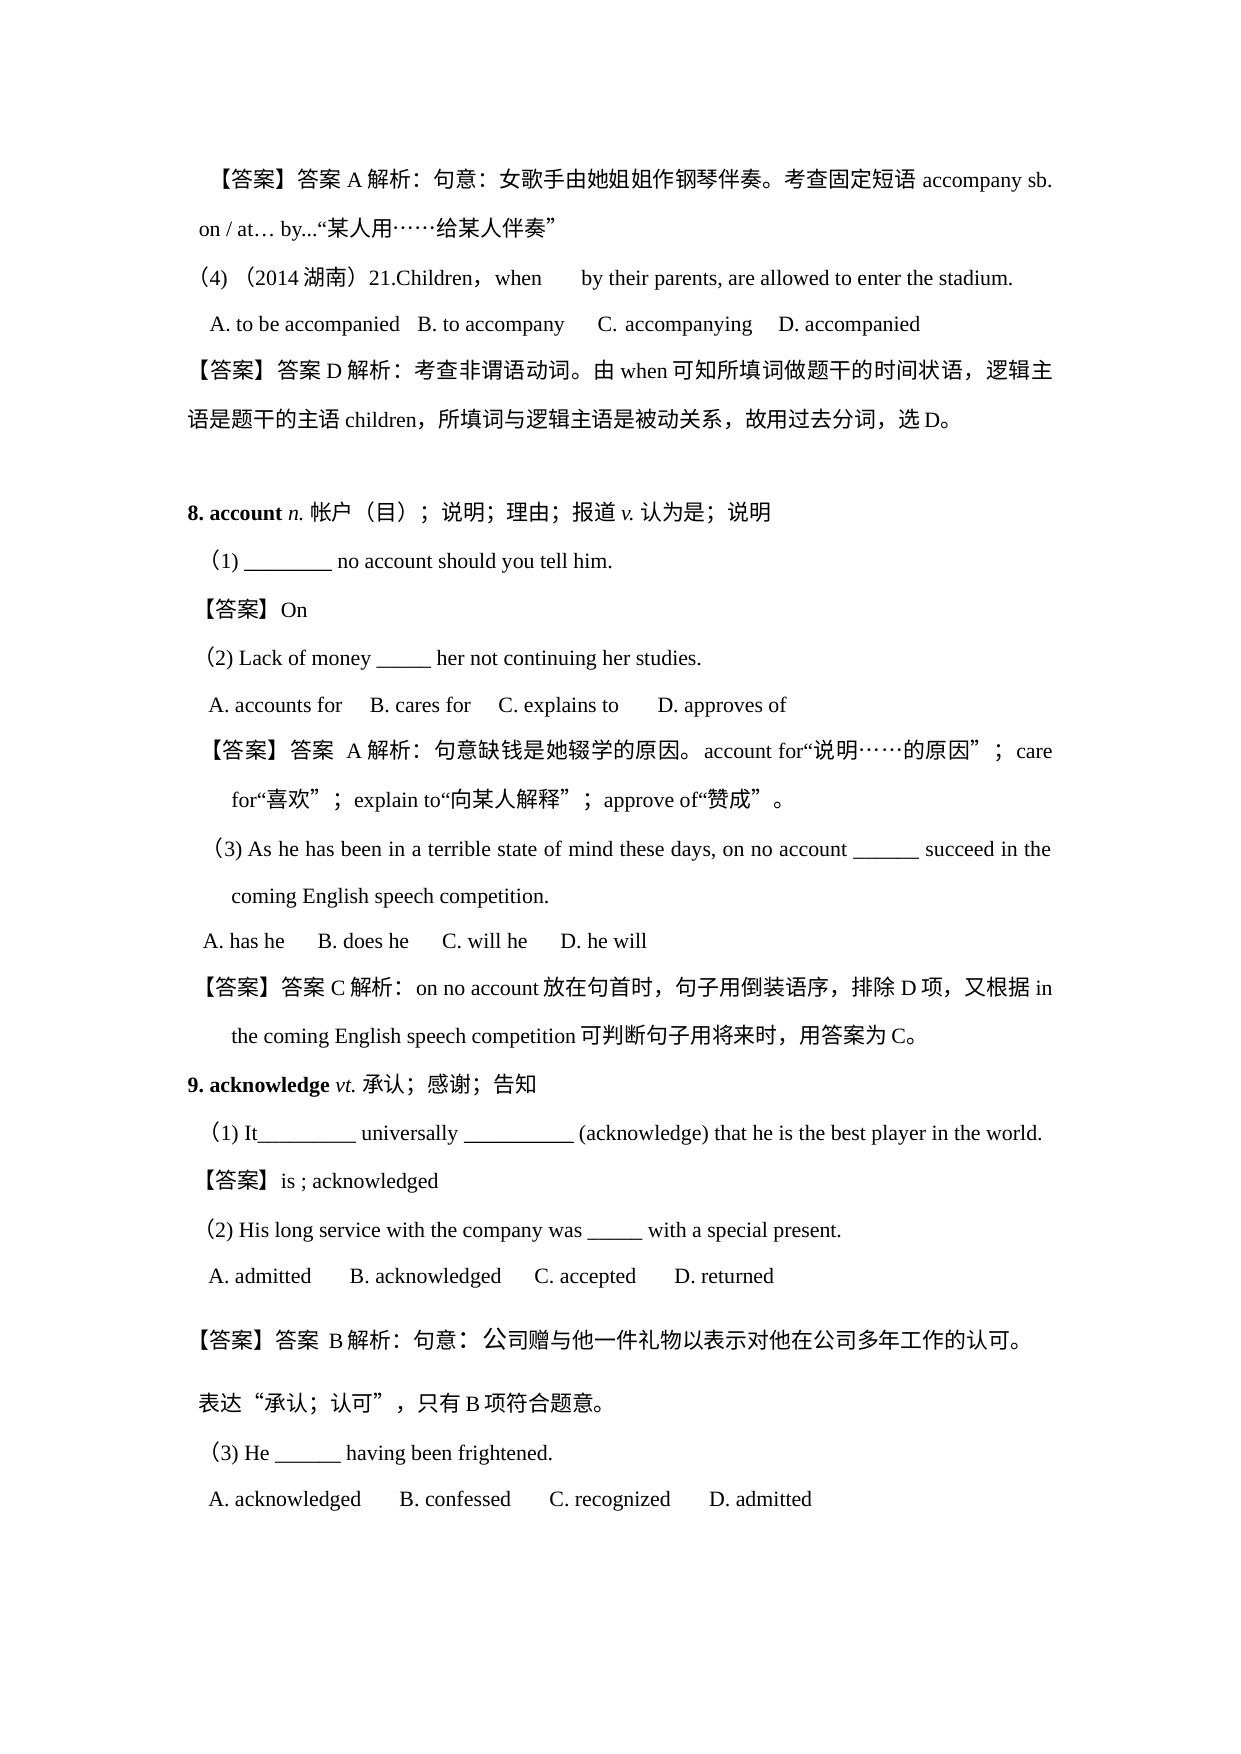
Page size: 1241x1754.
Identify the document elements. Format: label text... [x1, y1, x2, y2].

text （2) His long service with the company was _____ with a special present. [187, 1211, 1053, 1244]
text A. has he B. does he C. will he D. he will [187, 924, 1053, 957]
text 9. acknowledge vt. 承认；感谢；告知 [187, 1066, 1053, 1099]
text （2) Lack of money _____ her not continuing her studies. [187, 640, 1053, 672]
text 8. account n. 帐户（目）；说明；理由；报道 v. 认为是；说明 [187, 495, 1053, 527]
text 【答案】On [187, 591, 1053, 624]
text 【答案】答案 A解析：句意：女歌手由她姐姐作钢琴伴奏。考查固定短语accompany sb. on / at… by...“某人用……给某人伴奏” [198, 162, 1053, 243]
text A. accounts for B. cares for C. explains to D. approves of [187, 688, 1053, 721]
text （3) He ______ having been frightened. [187, 1434, 1053, 1467]
text A. acknowledged B. confessed C. recognized D. admitted [187, 1483, 1053, 1515]
text （3) As he has been in a terrible state of mind these days, on no account ______ succeed in the coming English speech competition. [187, 830, 1053, 911]
text 【答案】答案 B解析：句意：公司赠与他一件礼物以表示对他在公司多年工作的认可。表达“承认；认可”，只有B项符合题意。 [187, 1305, 1053, 1418]
text A. to be accompanied B. to accompany C. accompanying D. accompanied [187, 307, 1053, 340]
text （4) （2014湖南）21.Children，when by their parents, are allowed to enter the stadium. [187, 259, 1053, 292]
text 【答案】答案 A解析：句意缺钱是她辍学的原因。account for“说明……的原因”；care for“喜欢”；explain to“向某人解释”；approve of“赞成”。 [187, 733, 1053, 814]
text 【答案】答案D解析：考查非谓语动词。由when可知所填词做题干的时间状语，逻辑主语是题干的主语children，所填词与逻辑主语是被动关系，故用过去分词，选D。 [187, 352, 1053, 434]
text A. admitted B. acknowledged C. accepted D. returned [187, 1259, 1053, 1292]
text 【答案】答案 C解析：on no account放在句首时，句子用倒装语序，排除D项，又根据in the coming English speech competition可判断句子用将来时，用答案为C。 [187, 969, 1053, 1050]
text （1) It_________ universally __________ (acknowledge) that he is the best player in the world. [187, 1114, 1053, 1147]
text （1) ________ no account should you tell him. [187, 543, 1053, 576]
text 【答案】is ; acknowledged [187, 1163, 1053, 1195]
